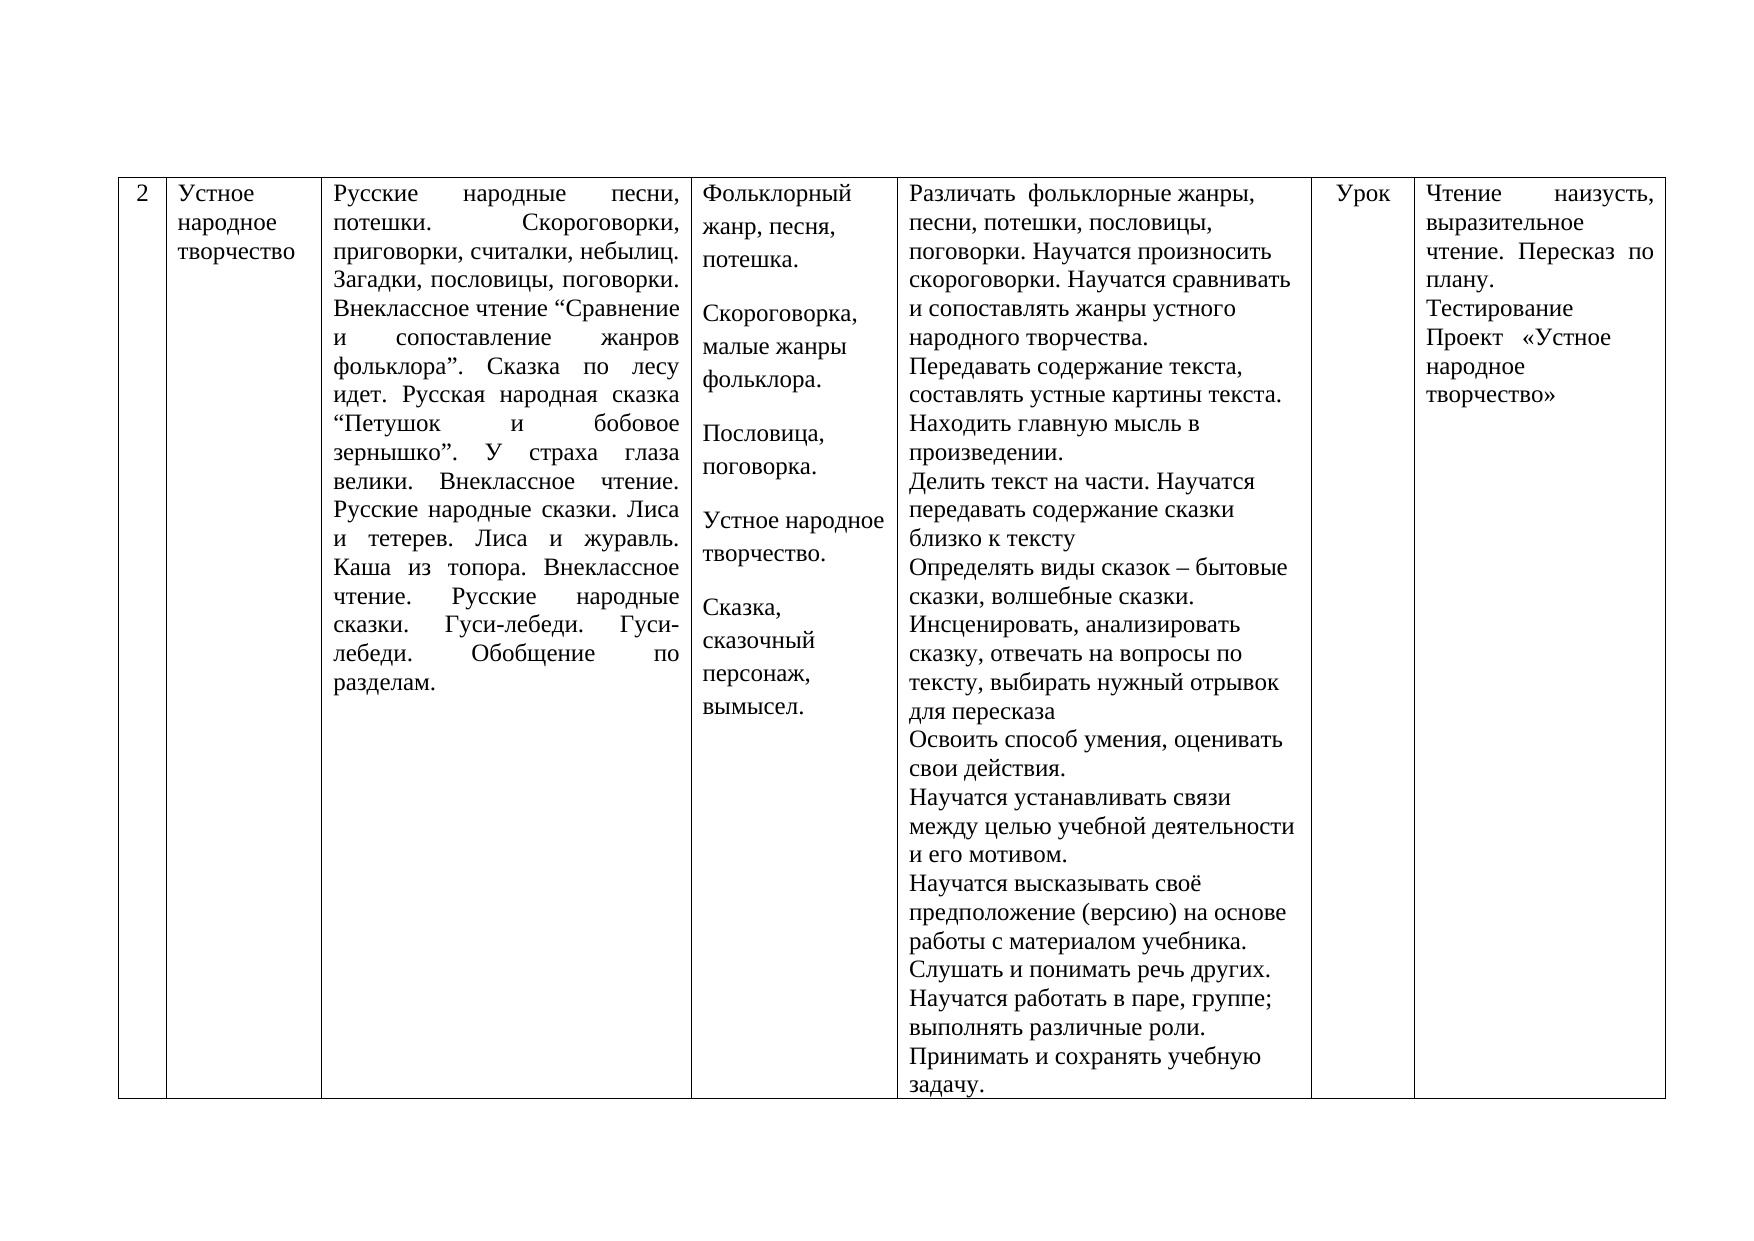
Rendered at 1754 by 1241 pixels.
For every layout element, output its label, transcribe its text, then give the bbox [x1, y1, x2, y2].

table_cell 2 [119, 178, 166, 1098]
table_cell Устное народное творчество [167, 178, 321, 1098]
table_cell Русские народные песни, потешки. Скороговорки, приговорки, считалки, небылиц. Загадки, пословицы, поговорки. Внеклассное чтение “Сравнение и сопоставление жанров фольклора”. Сказка по лесу идет. Русская народная сказка “Петушок и бобовое зернышко”. У страха глаза велики. Внеклассное чтение. Русские народные сказки. Лиса и тетерев. Лиса и журавль. Каша из топора. Внеклассное чтение. Русские народные сказки. Гуси-лебеди. Гуси-лебеди. Обобщение по разделам. [322, 178, 691, 1098]
table_cell Урок [1312, 178, 1414, 1098]
table_cell Различать фольклорные жанры, песни, потешки, пословицы, поговорки. Научатся произносить скороговорки. Научатся сравнивать и сопоставлять жанры устного народного творчества. Передавать содержание текста, составлять устные картины текста. Находить главную мысль в произведении. Делить текст на части. Научатся передавать содержание сказки близко к тексту Определять виды сказок – бытовые сказки, волшебные сказки. Инсценировать, анализировать сказку, отвечать на вопросы по тексту, выбирать нужный отрывок для пересказа Освоить способ умения, оценивать свои действия. Научатся устанавливать связи между целью учебной деятельности и его мотивом. Научатся высказывать своё предположение (версию) на основе работы с материалом учебника. Слушать и понимать речь других. Научатся работать в паре, группе; выполнять различные роли. Принимать и сохранять учебную задачу. [898, 178, 1311, 1098]
table_cell Чтение наизусть, выразительное чтение. Пересказ по плану. Тестирование Проект «Устное народное творчество» [1415, 178, 1665, 1098]
table_cell Фольклорный жанр, песня, потешка. Скороговорка, малые жанры фольклора. Пословица, поговорка. Устное народное творчество. Сказка, сказочный персонаж, вымысел. [692, 178, 897, 1098]
